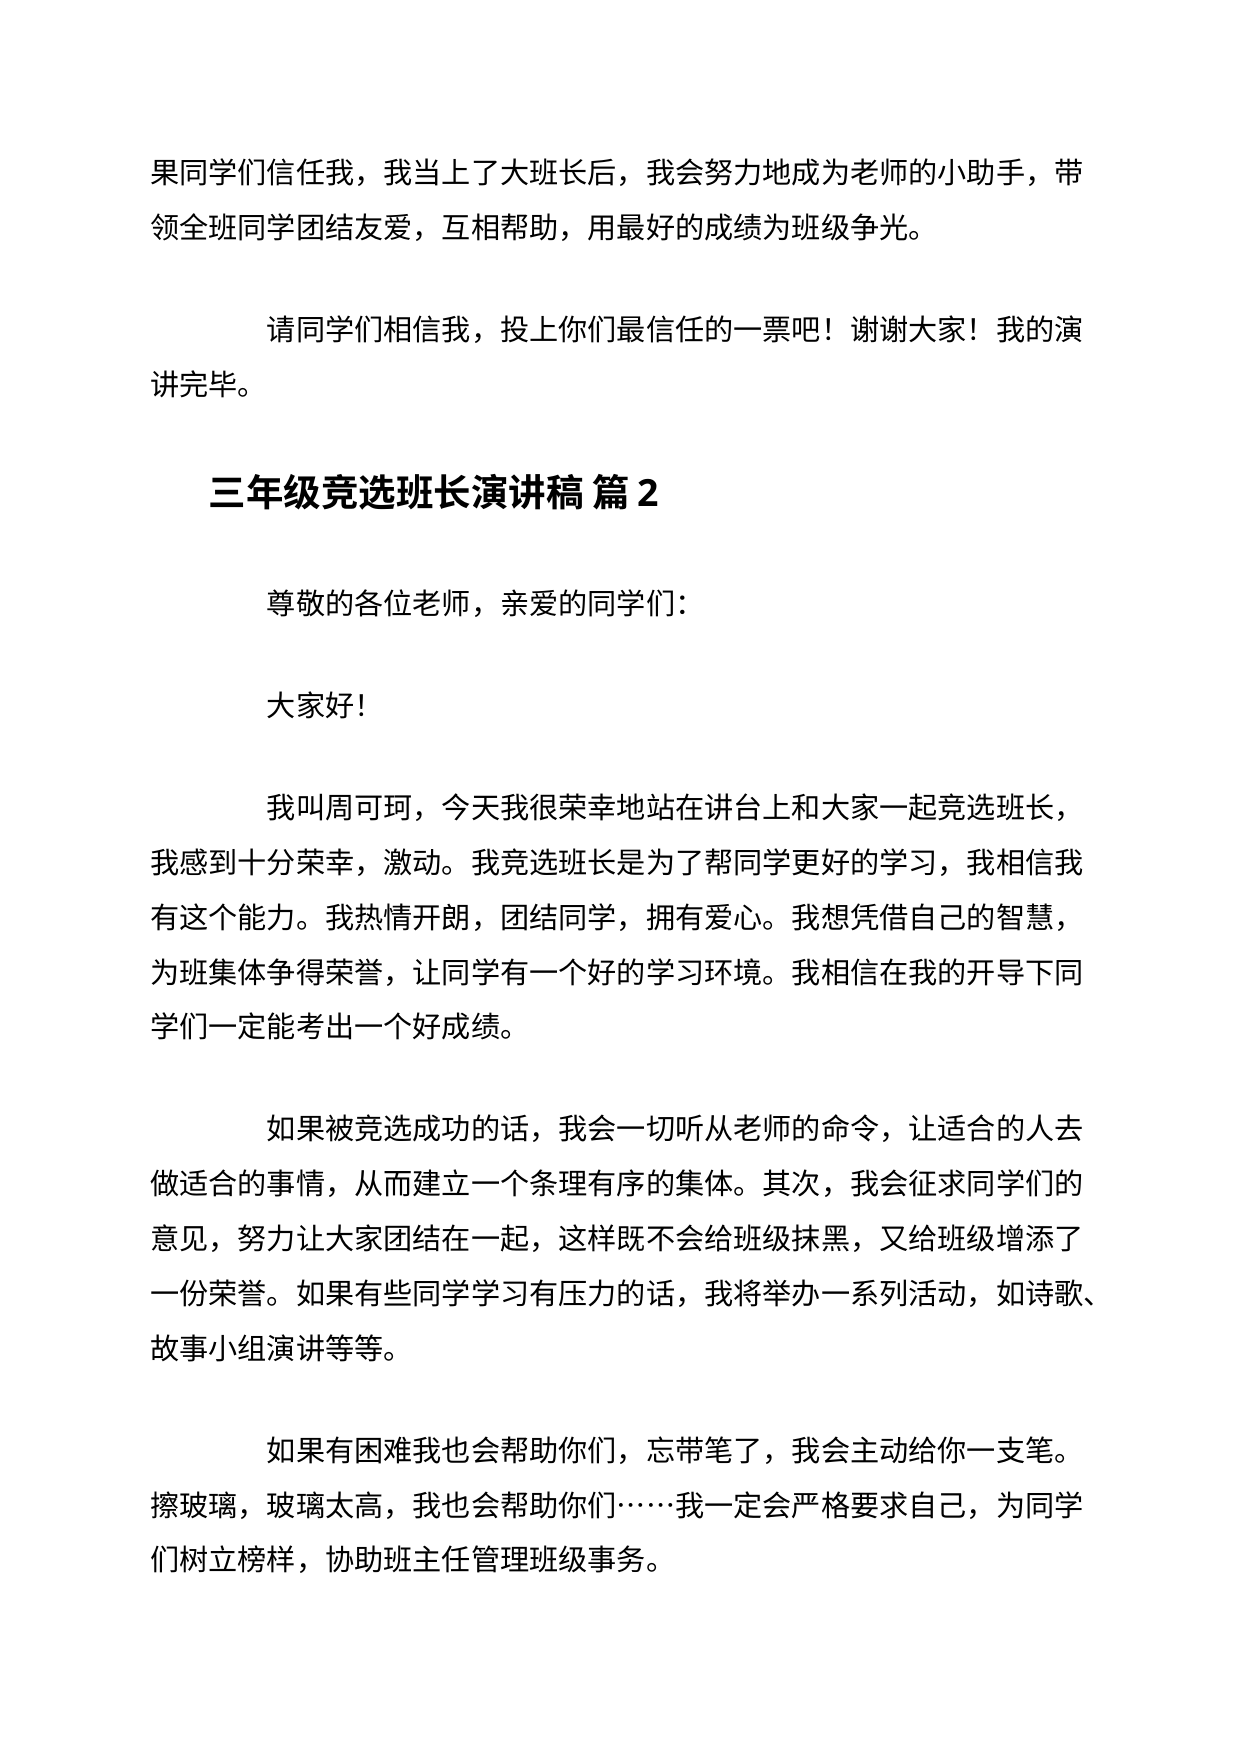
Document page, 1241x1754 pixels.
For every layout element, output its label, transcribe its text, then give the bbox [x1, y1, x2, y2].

text 大家好！ [150, 683, 1090, 725]
text 三年级竞选班长演讲稿 篇2 [150, 463, 1090, 518]
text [150, 150, 1090, 247]
text 我叫周可珂，今天我很荣幸地站在讲台上和大家一起竞选班长，我感到十分荣幸，激动。我竞选班长是为了帮同学更好的学习，我相信我有这个能力。我热情开朗，团结同学，拥有爱心。我想凭借自己的智慧，为班集体争得荣誉，让同学有一个好的学习环境。我相信在我的开导下同学们一定能考出一个好成绩。 [150, 784, 1090, 1046]
text 尊敬的各位老师，亲爱的同学们： [150, 581, 1090, 623]
text 如果有困难我也会帮助你们，忘带笔了，我会主动给你一支笔。擦玻璃，玻璃太高，我也会帮助你们……我一定会严格要求自己，为同学们树立榜样，协助班主任管理班级事务。 [150, 1427, 1090, 1579]
text 请同学们相信我，投上你们最信任的一票吧！谢谢大家！我的演讲完毕。 [150, 307, 1090, 404]
text 如果被竞选成功的话，我会一切听从老师的命令，让适合的人去做适合的事情，从而建立一个条理有序的集体。其次，我会征求同学们的意见，努力让大家团结在一起，这样既不会给班级抹黑，又给班级增添了一份荣誉。如果有些同学学习有压力的话，我将举办一系列活动，如诗歌、故事小组演讲等等。 [150, 1106, 1090, 1368]
